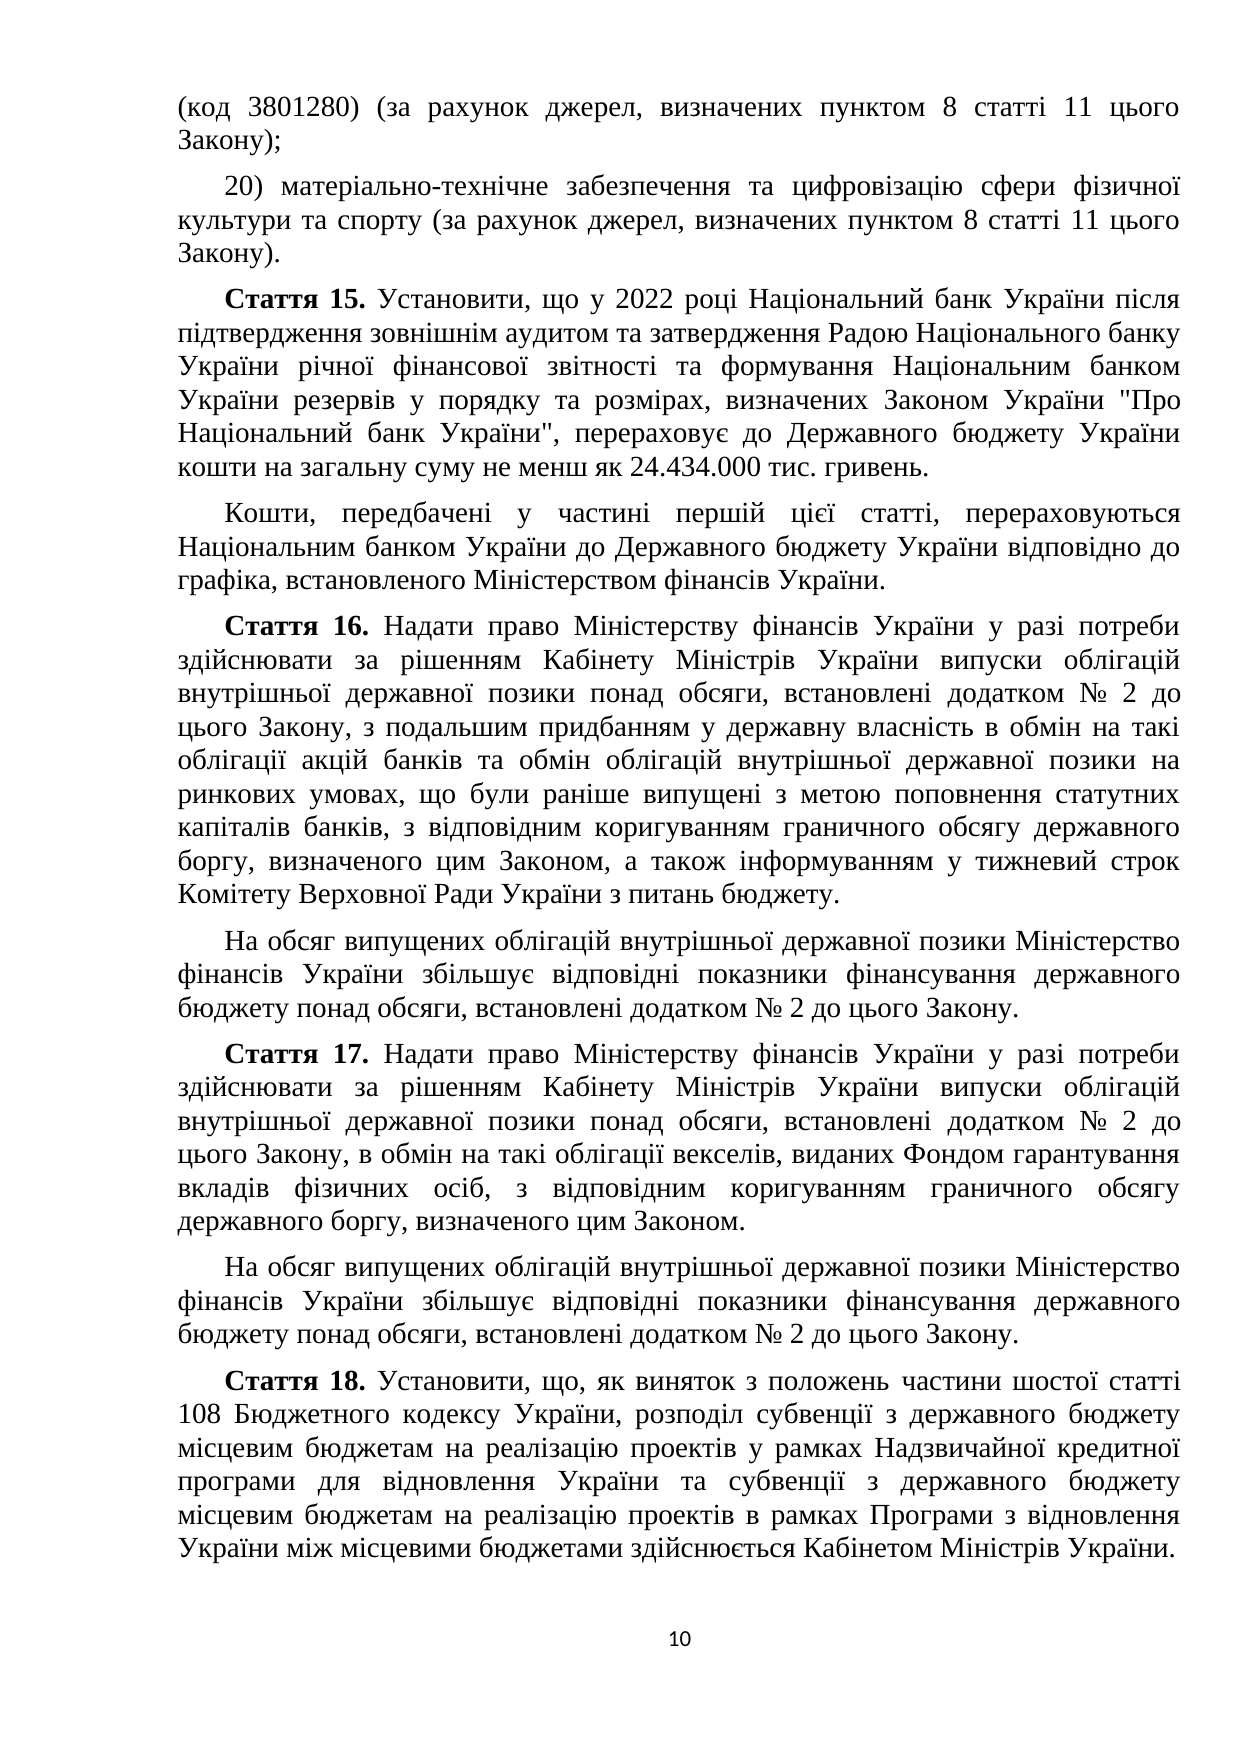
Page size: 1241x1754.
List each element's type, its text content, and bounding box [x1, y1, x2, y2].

text Стаття 16. Надати право Міністерству фінансів України у разі потреби здійснювати за рішенням Кабінету Міністрів України випуски облігацій внутрішньої державної позики понад обсяги, встановлені додатком № 2 до цього Закону, з подальшим придбанням у державну власність в обмін на такі облігації акцій банків та обмін облігацій внутрішньої державної позики на ринкових умовах, що були раніше випущені з метою поповнення статутних капіталів банків, з відповідним коригуванням граничного обсягу державного боргу, визначеного цим Законом, а також інформуванням у тижневий строк Комітету Верховної Ради України з питань бюджету. [177, 608, 1181, 910]
text Кошти, передбачені у частині першій цієї статті, перераховуються Національним банком України до Державного бюджету України відповідно до графіка, встановленого Міністерством фінансів України. [177, 495, 1181, 596]
text Стаття 17. Надати право Міністерству фінансів України у разі потреби здійснювати за рішенням Кабінету Міністрів України випуски облігацій внутрішньої державної позики понад обсяги, встановлені додатком № 2 до цього Закону, в обмін на такі облігації векселів, виданих Фондом гарантування вкладів фізичних осіб, з відповідним коригуванням граничного обсягу державного боргу, визначеного цим Законом. [177, 1036, 1181, 1237]
text 20) матеріально-технічне забезпечення та цифровізацію сфери фізичної культури та спорту (за рахунок джерел, визначених пунктом 8 статті 11 цього Закону). [177, 168, 1181, 269]
text Стаття 18. Установити, що, як виняток з положень частини шостої статті 108 Бюджетного кодексу України, розподіл субвенції з державного бюджету місцевим бюджетам на реалізацію проектів у рамках Надзвичайної кредитної програми для відновлення України та субвенції з державного бюджету місцевим бюджетам на реалізацію проектів в рамках Програми з відновлення України між місцевими бюджетами здійснюється Кабінетом Міністрів України. [177, 1363, 1181, 1564]
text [177, 89, 1181, 156]
text На обсяг випущених облігацій внутрішньої державної позики Міністерство фінансів України збільшує відповідні показники фінансування державного бюджету понад обсяги, встановлені додатком № 2 до цього Закону. [177, 923, 1181, 1023]
text На обсяг випущених облігацій внутрішньої державної позики Міністерство фінансів України збільшує відповідні показники фінансування державного бюджету понад обсяги, встановлені додатком № 2 до цього Закону. [177, 1249, 1181, 1350]
text Стаття 15. Установити, що у 2022 році Національний банк України після підтвердження зовнішнім аудитом та затвердження Радою Національного банку України річної фінансової звітності та формування Національним банком України резервів у порядку та розмірах, визначених Законом України "Про Національний банк України", перераховує до Державного бюджету України кошти на загальну суму не менш як 24.434.000 тис. гривень. [177, 281, 1181, 483]
